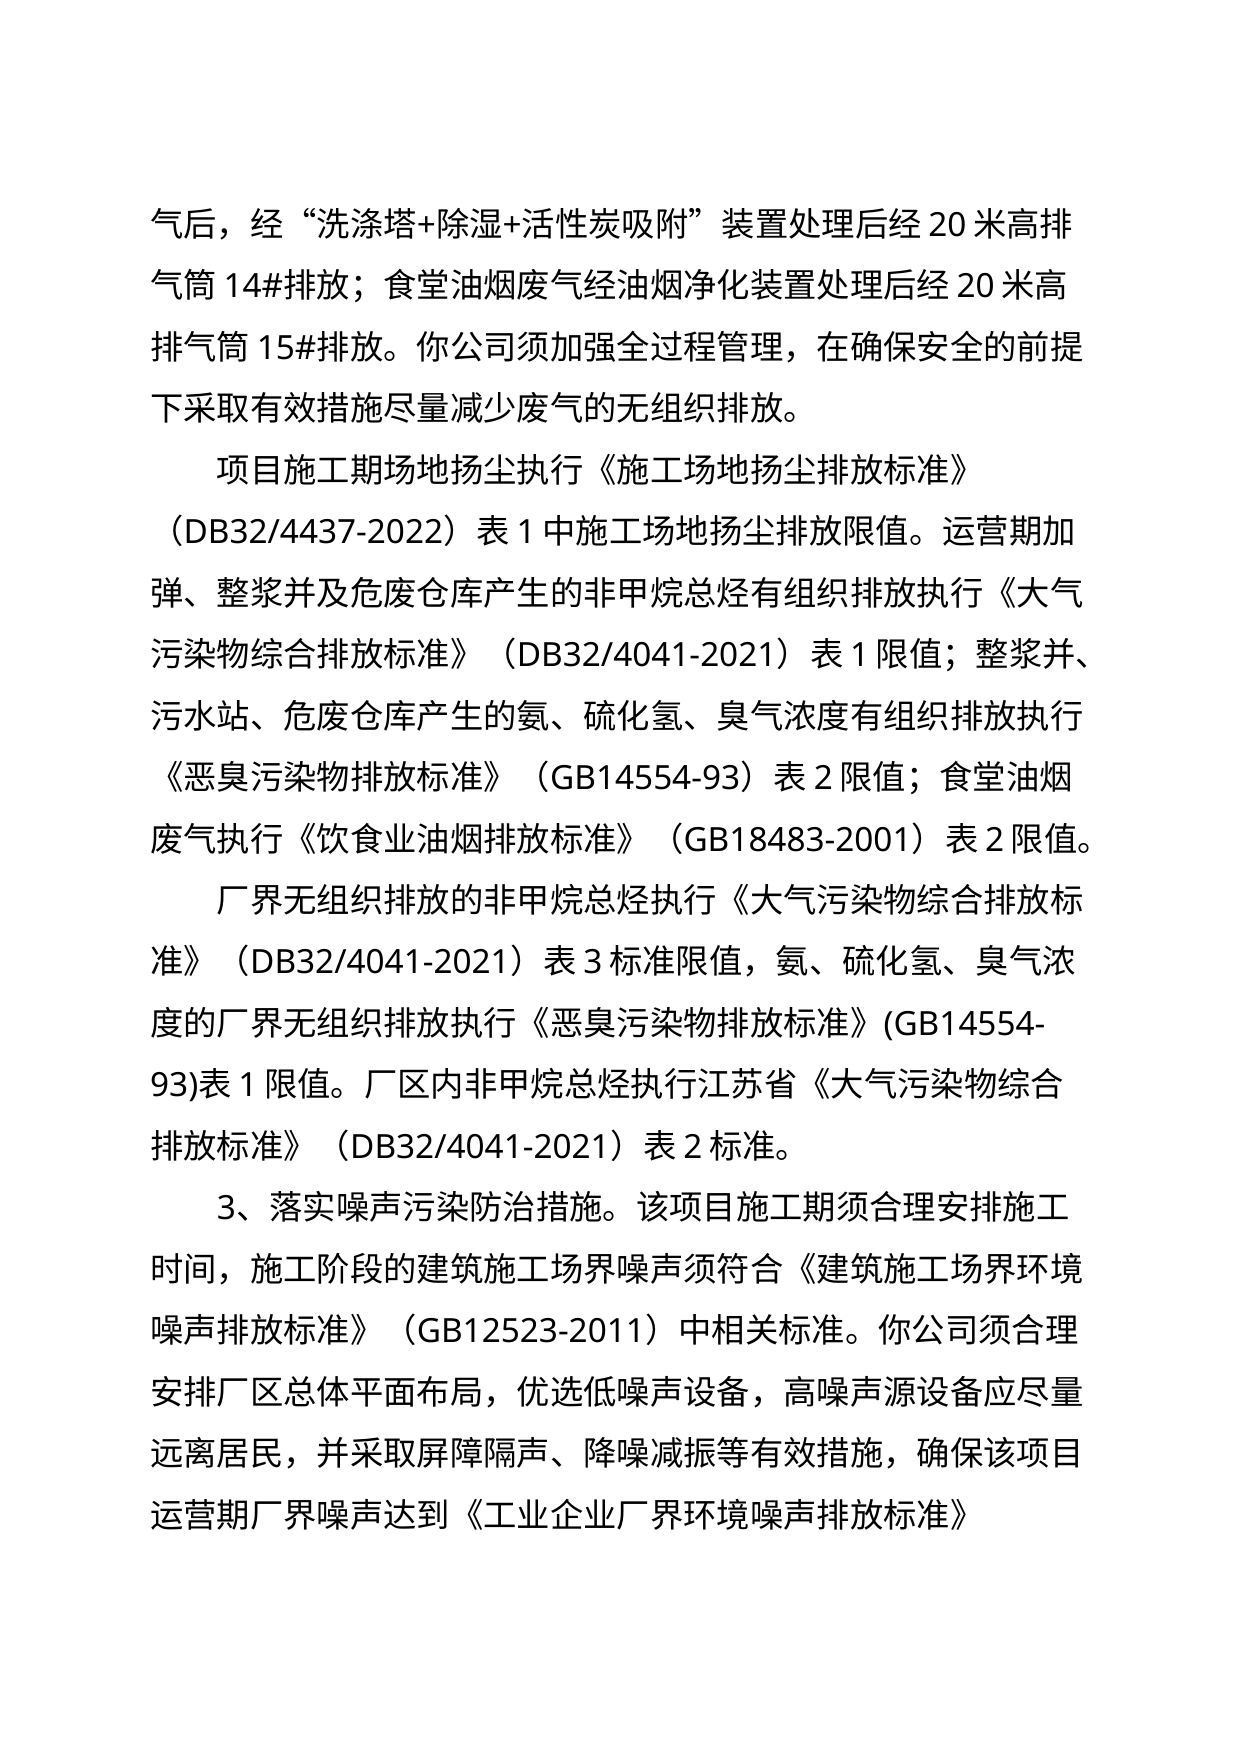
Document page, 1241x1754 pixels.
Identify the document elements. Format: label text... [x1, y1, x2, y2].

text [150, 1171, 1090, 1539]
text 项目施工期场地扬尘执行《施工场地扬尘排放标准》（DB32/4437-2022）表1中施工场地扬尘排放限值。运营期加弹、整浆并及危废仓库产生的非甲烷总烃有组织排放执行《大气污染物综合排放标准》（DB32/4041-2021）表1限值；整浆并、污水站、危废仓库产生的氨、硫化氢、臭气浓度有组织排放执行《恶臭污染物排放标准》（GB14554-93）表2限值；食堂油烟废气执行《饮食业油烟排放标准》（GB18483-2001）表2限值。 [150, 433, 1090, 863]
text 厂界无组织排放的非甲烷总烃执行《大气污染物综合排放标准》（DB32/4041-2021）表3标准限值，氨、硫化氢、臭气浓度的厂界无组织排放执行《恶臭污染物排放标准》(GB14554-93)表1限值。厂区内非甲烷总烃执行江苏省《大气污染物综合排放标准》（DB32/4041-2021）表2标准。 [150, 863, 1090, 1171]
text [150, 187, 1090, 433]
